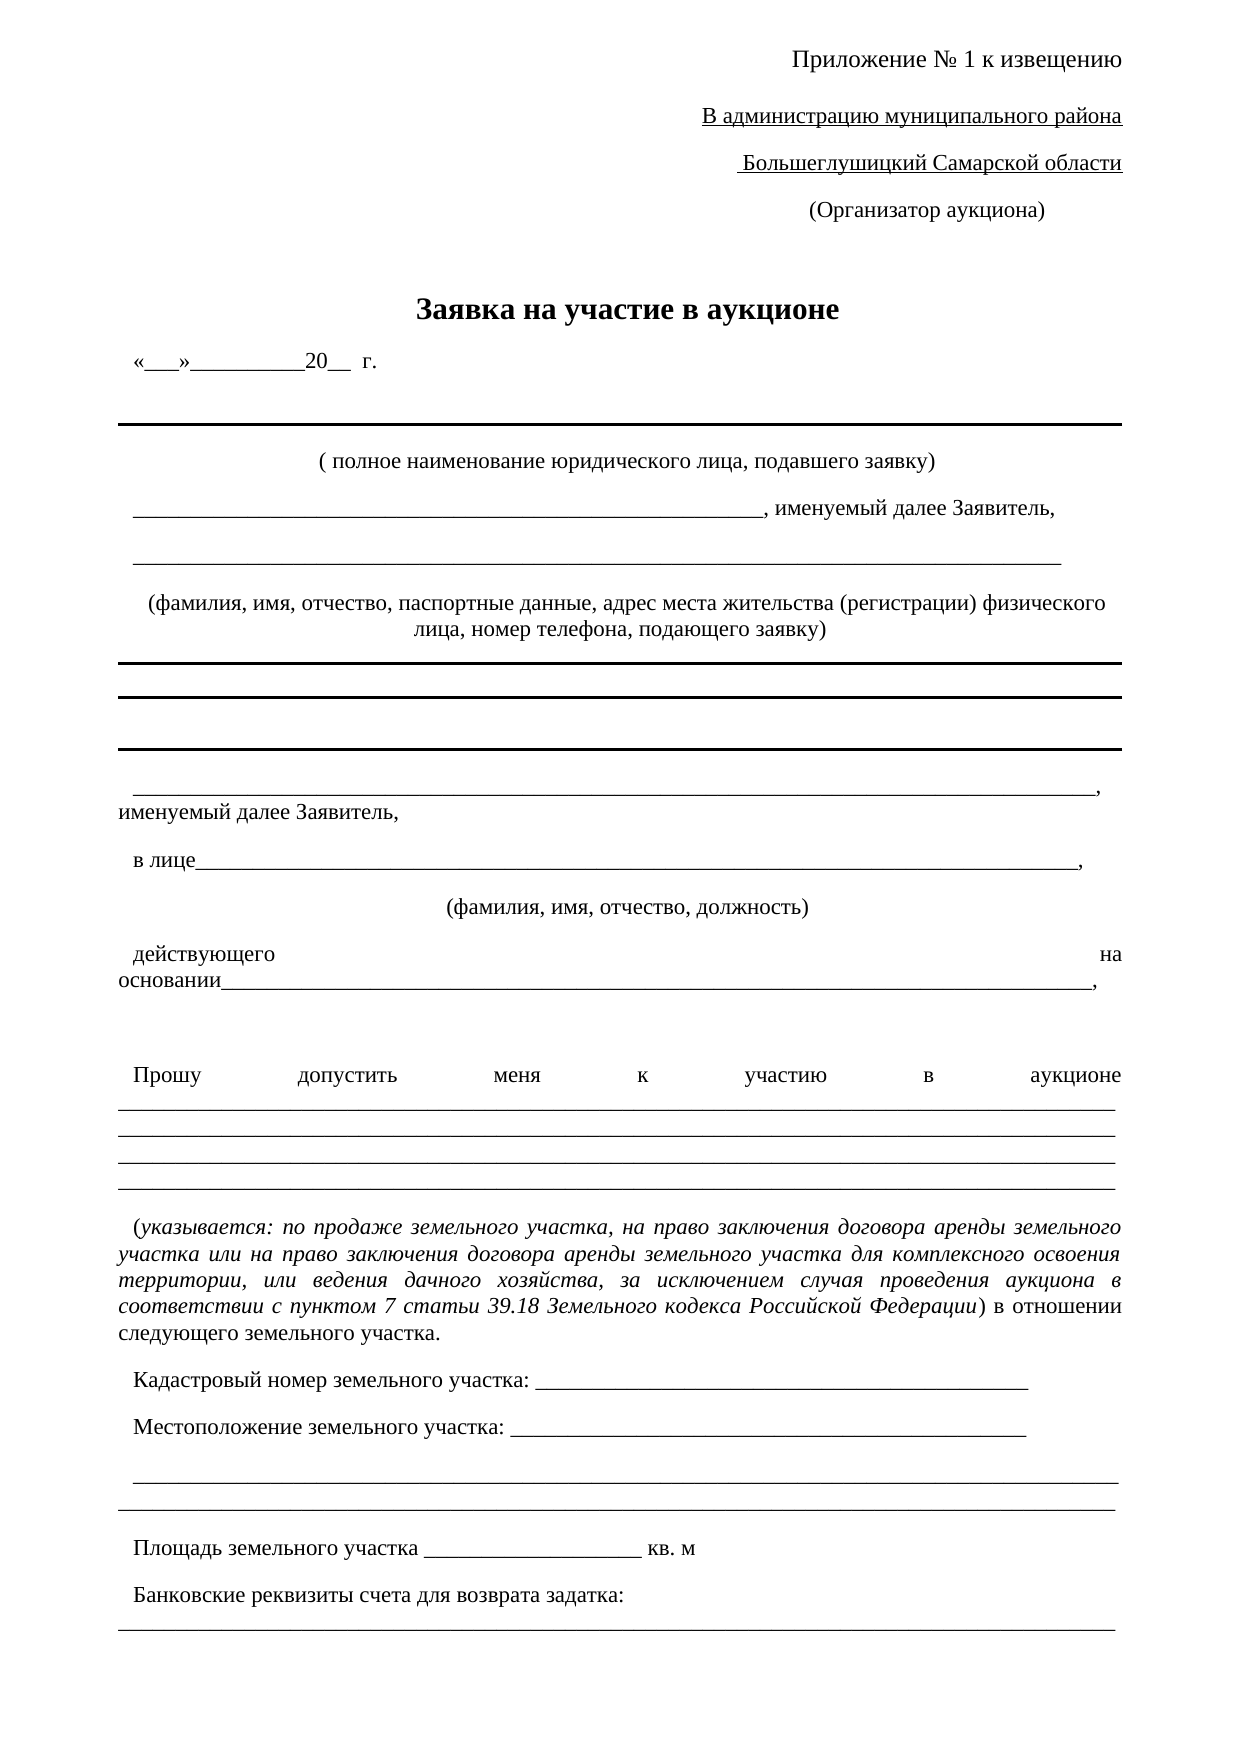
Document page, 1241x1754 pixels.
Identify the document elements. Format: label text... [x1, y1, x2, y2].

text ( полное наименование юридического лица, подавшего заявку) [118, 447, 1122, 473]
text _____________________________________________________________________________________________________________________________________________________________________________ [118, 1460, 1122, 1513]
text Приложение № 1 к извещению [118, 44, 1122, 73]
text Площадь земельного участка ___________________ кв. м [118, 1534, 1122, 1560]
text Местоположение земельного участка: _____________________________________________ [118, 1413, 1122, 1439]
text Большеглушицкий Самарской области [118, 149, 1122, 175]
text _________________________________________________________________________________ [118, 541, 1122, 568]
text действующего на основании____________________________________________________________________________, [118, 940, 1122, 993]
text (фамилия, имя, отчество, паспортные данные, адрес места жительства (регистрации) физического лица, номер телефона, подающего заявку) [118, 588, 1122, 641]
text В администрацию муниципального района [118, 102, 1122, 128]
text Заявка на участие в аукционе [118, 291, 1122, 327]
text _______________________________________________________, именуемый далее Заявитель, [118, 494, 1122, 521]
text (Организатор аукциона) [118, 196, 1122, 223]
text Кадастровый номер земельного участка: ___________________________________________ [118, 1366, 1122, 1392]
text (указывается: по продаже земельного участка, на право заключения договора аренды земельного участка или на право заключения договора аренды земельного участка для комплексного освоения территории, или ведения дачного хозяйства, за исключением случая проведения аукциона в соответствии с пунктом 7 статьи 39.18 Земельного кодекса Российской Федерации) в отношении следующего земельного участка. [118, 1213, 1122, 1345]
text в лице_____________________________________________________________________________, [118, 846, 1122, 872]
text Прошу допустить меня к участию в аукционе ____________________________________________________________________________________________________________________________________________________________________________________________________________________________________________________________________________________________________________________________________________________________ [118, 1061, 1122, 1192]
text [118, 1581, 1122, 1634]
text (фамилия, имя, отчество, должность) [118, 893, 1122, 919]
text ____________________________________________________________________________________, именуемый далее Заявитель, [118, 772, 1122, 825]
text «___»__________20__ г. [118, 347, 1122, 374]
